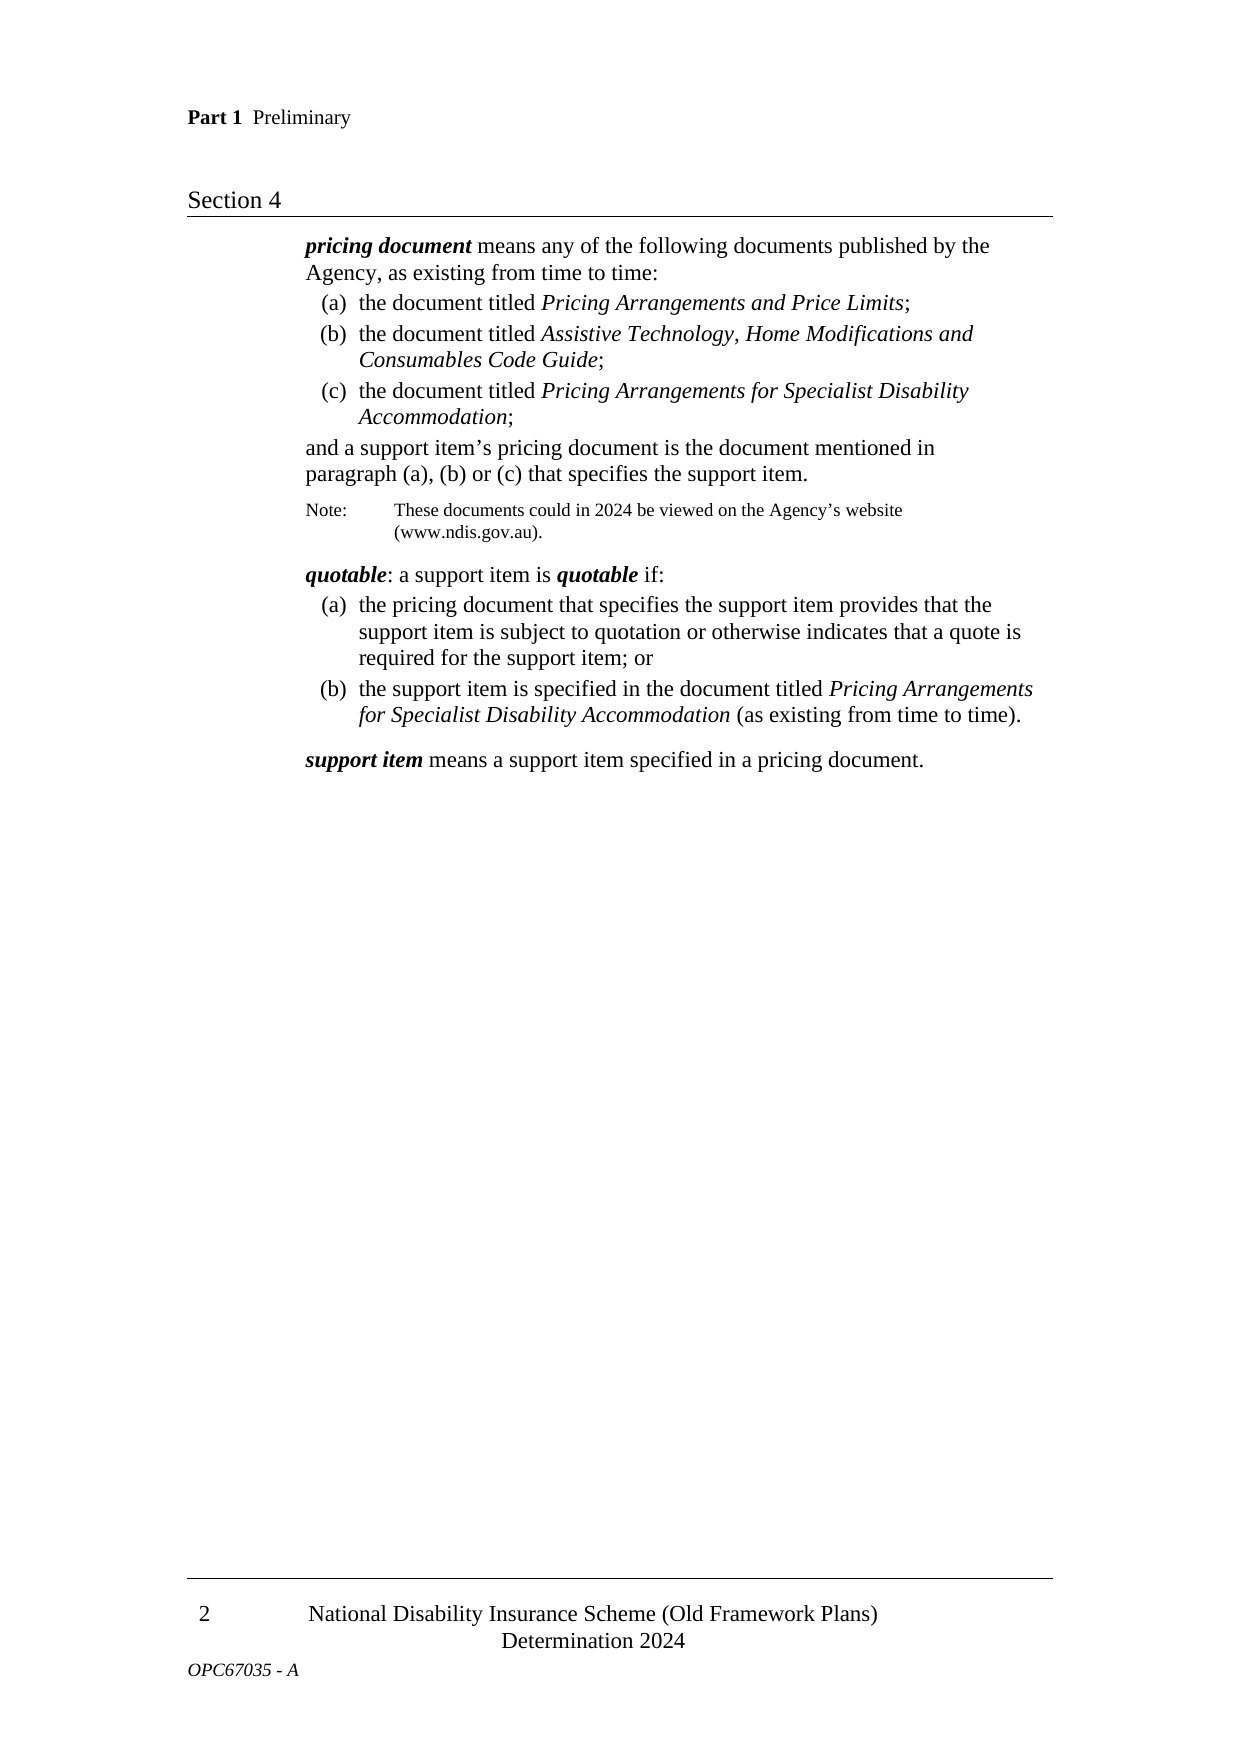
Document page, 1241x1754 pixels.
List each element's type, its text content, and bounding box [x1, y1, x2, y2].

text (b) the document titled Assistive Technology, Home Modifications and Consumables Code Guide; [187, 320, 1053, 373]
text (a) the pricing document that specifies the support item provides that the support item is subject to quotation or otherwise indicates that a quote is required for the support item; or [187, 592, 1053, 671]
text (a) the document titled Pricing Arrangements and Price Limits; [187, 289, 1053, 316]
text Note: These documents could in 2024 be viewed on the Agency’s website (www.ndis.gov.au). [305, 499, 1053, 542]
text quotable: a support item is quotable if: [305, 561, 1053, 587]
text and a support item’s pricing document is the document mentioned in paragraph (a), (b) or (c) that specifies the support item. [305, 434, 1053, 486]
text pricing document means any of the following documents published by the Agency, as existing from time to time: [305, 233, 1053, 285]
text (c) the document titled Pricing Arrangements for Specialist Disability Accommodation; [187, 377, 1053, 429]
text support item means a support item specified in a pricing document. [305, 746, 1053, 773]
text (b) the support item is specified in the document titled Pricing Arrangements for Specialist Disability Accommodation (as existing from time to time). [187, 675, 1053, 727]
